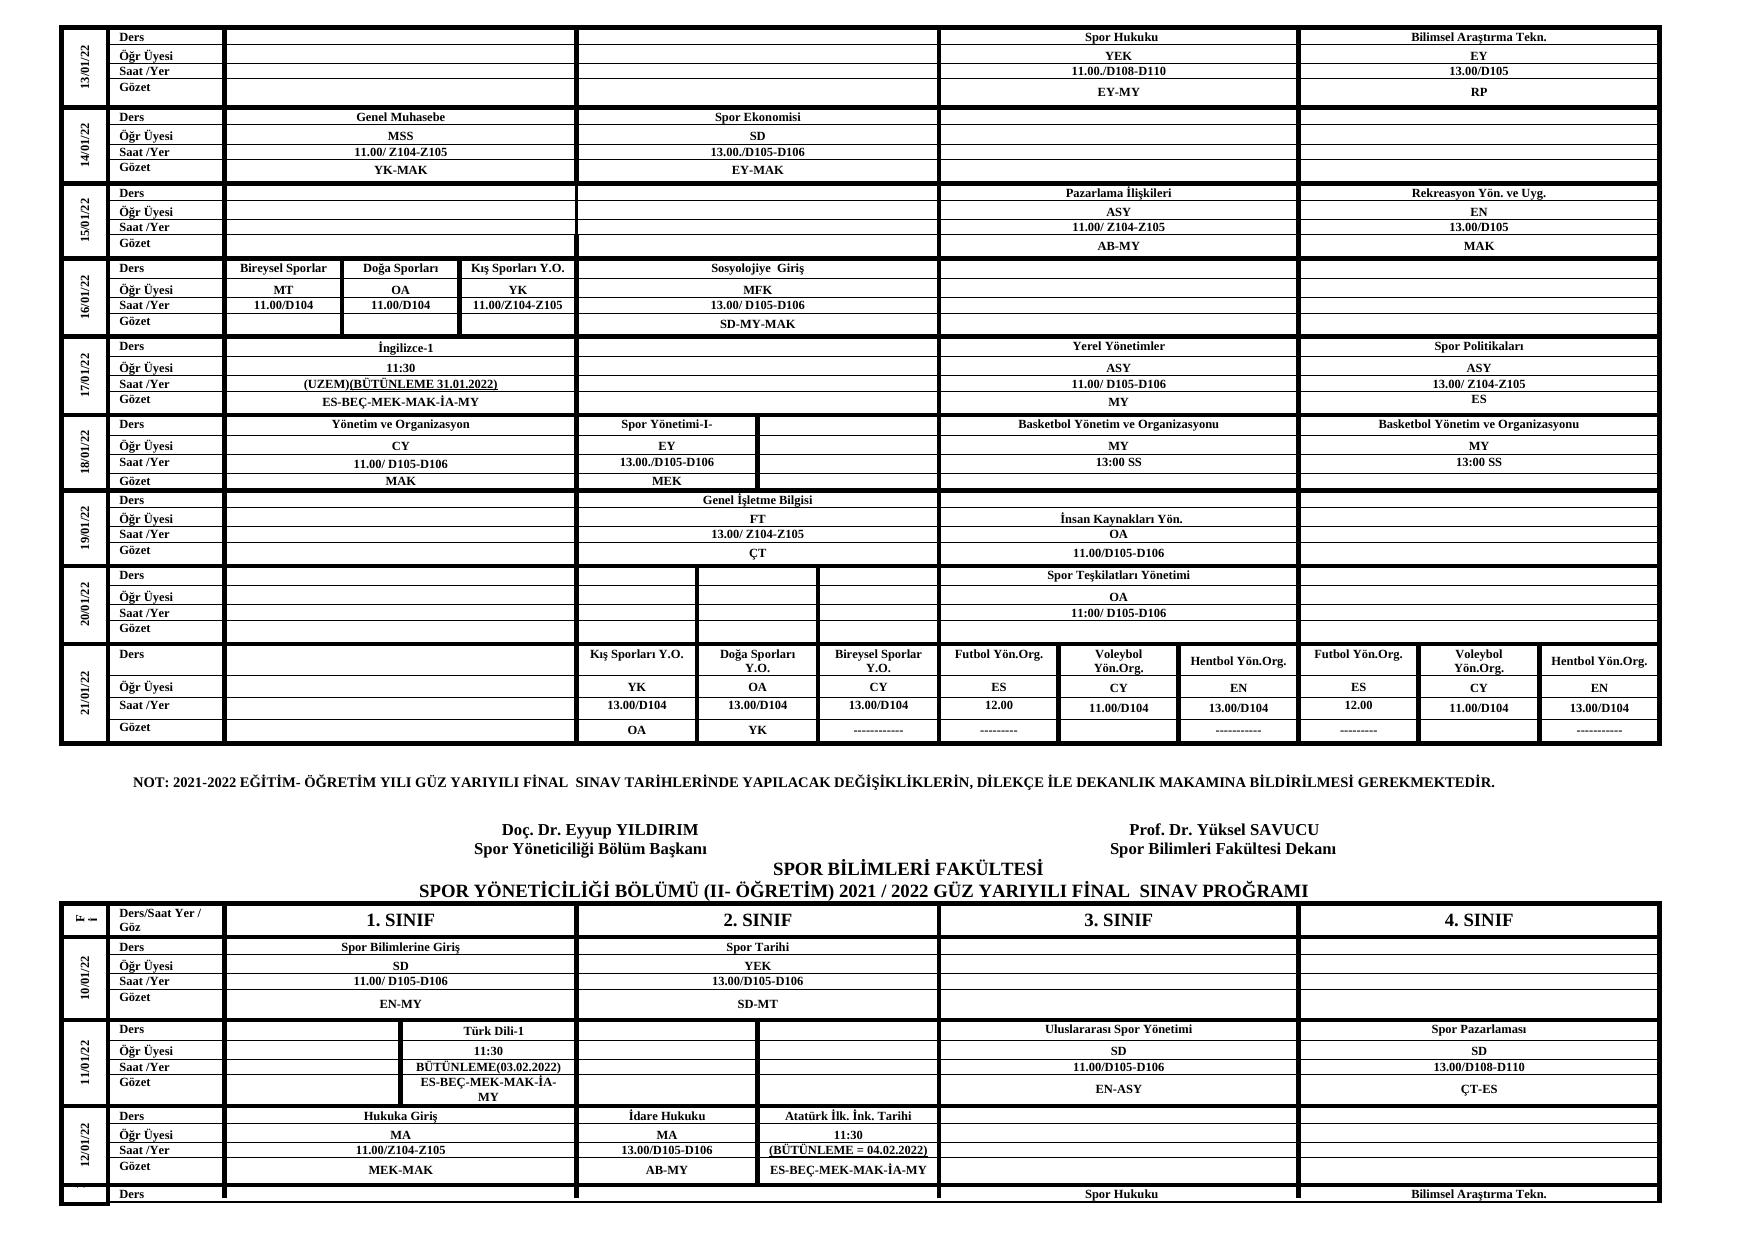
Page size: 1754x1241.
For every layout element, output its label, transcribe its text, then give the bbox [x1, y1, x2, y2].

table_cell [579, 605, 695, 620]
table_cell YK-MAK [227, 160, 574, 181]
table_cell [760, 1041, 937, 1058]
table_cell (BÜTÜNLEME = 04.02.2022) [760, 1143, 937, 1157]
table_cell [941, 1108, 1296, 1123]
table_cell 13.00/D104 [1181, 698, 1296, 719]
table_cell EY-MY [941, 79, 1296, 105]
table_cell [1301, 110, 1657, 124]
table_cell [225, 1187, 576, 1201]
table_cell [579, 64, 937, 78]
table_cell [227, 79, 574, 105]
table_cell [1301, 527, 1657, 542]
table_cell Ders [110, 1108, 222, 1123]
table_cell 21/01/22 [64, 646, 106, 741]
table_cell Öğr Üyesi [110, 357, 222, 375]
table_cell Öğr Üyesi [110, 955, 222, 973]
table_cell MA [579, 1124, 755, 1142]
table_cell EY-MAK [579, 160, 937, 181]
table_cell 11:30 [403, 1041, 574, 1058]
table_cell 11.00/ D105-D106 [227, 455, 574, 473]
table_cell İngilizce-1 [227, 339, 574, 356]
table_cell YK [579, 676, 695, 697]
table_cell [941, 974, 1296, 989]
table_cell SD [1301, 1041, 1657, 1058]
table_cell [227, 186, 575, 200]
table_cell 13.00/D105-D106 [579, 1143, 755, 1157]
table_cell 11/01/22 [64, 1022, 106, 1104]
table_cell [941, 110, 950, 124]
table_cell Saat /Yer [110, 64, 222, 78]
table_cell [1301, 939, 1657, 954]
table_cell [227, 493, 574, 507]
table_cell [344, 314, 457, 334]
table_cell [1301, 145, 1657, 159]
table_cell CY [227, 436, 574, 453]
table_cell İdare Hukuku [579, 1108, 755, 1123]
table_cell 20/01/22 [64, 568, 106, 642]
table_cell 13.00/ Z104-Z105 [579, 527, 937, 542]
table_cell [1301, 279, 1657, 297]
table_cell Yönetim ve Organizasyon [227, 417, 574, 434]
table_cell ASY [941, 201, 1296, 219]
table_cell [227, 1041, 398, 1058]
table_cell EN [1301, 201, 1657, 219]
table_cell 11.00./D108-D110 [941, 64, 1296, 78]
table_cell 11.00/ D105-D106 [227, 974, 574, 989]
table_cell Gözet [110, 621, 222, 642]
table_cell Öğr Üyesi [110, 1124, 222, 1142]
table_cell ES-BEÇ-MEK-MAK-İA-MY [760, 1158, 937, 1182]
table_cell [1301, 508, 1657, 526]
table_cell [1301, 474, 1657, 488]
table_cell 13.00/D105 [1301, 220, 1657, 234]
table_cell 13.00/D105-D106 [579, 974, 937, 989]
table_cell [576, 1187, 939, 1201]
table_cell [227, 45, 574, 63]
table_cell [579, 45, 937, 63]
table_cell 11.00/D104 [1061, 698, 1176, 719]
table_cell [1301, 160, 1657, 181]
table_cell Ders [110, 1022, 222, 1039]
table_cell Gözet [110, 1158, 222, 1182]
table_cell [1301, 543, 1657, 563]
table_cell 11:30 [760, 1124, 937, 1142]
table_cell [941, 990, 1296, 1018]
table_cell Spor Yönetimi-I- [579, 417, 755, 434]
table_cell [579, 235, 937, 256]
table_cell ES-BEÇ-MEK-MAK-İA-MY [227, 392, 574, 413]
table_cell 11.00/D105-D106 [941, 543, 1296, 563]
table_cell Uluslararası Spor Yönetimi [941, 1022, 1296, 1039]
table_cell [227, 646, 574, 675]
table_cell [941, 621, 1296, 642]
table_cell [760, 436, 937, 453]
table_cell ES-BEÇ-MEK-MAK-İA-MY [403, 1075, 574, 1104]
table_cell MY [1301, 436, 1657, 453]
table_cell [579, 1075, 755, 1104]
table_cell Gözet [110, 314, 222, 334]
table_cell YEK [941, 45, 1296, 63]
table_cell Saat /Yer [110, 974, 222, 989]
table_cell [227, 1060, 398, 1074]
table_cell Spor Bilimlerine Giriş [227, 939, 574, 954]
table_cell [1301, 125, 1657, 143]
table_cell [1421, 720, 1537, 741]
table_cell 17/01/22 [64, 339, 106, 413]
table_cell [760, 1060, 937, 1074]
table_cell OA [579, 720, 695, 741]
table_cell OA [941, 527, 1296, 542]
table_cell Ders [110, 339, 222, 356]
table_cell [1301, 493, 1657, 507]
table_cell Gözet [110, 720, 222, 741]
table_cell SD-MY-MAK [579, 314, 937, 334]
table_cell [227, 235, 574, 256]
table_cell Bireysel Sporlar [227, 261, 340, 278]
table_cell Doğa Sporları Y.O. [699, 646, 816, 675]
table_cell SD [579, 125, 937, 143]
table_cell [1287, 110, 1296, 124]
table_cell Gözet [110, 235, 222, 256]
table_cell 13.00/D104 [579, 698, 695, 719]
table_cell [820, 568, 937, 585]
table_cell Öğr Üyesi [110, 508, 222, 526]
table_cell SD-MT [579, 990, 937, 1018]
table_cell [699, 586, 816, 604]
table_cell [1301, 605, 1657, 620]
table_cell [579, 621, 695, 642]
table_cell [941, 955, 1296, 973]
table_cell [227, 676, 574, 697]
table_cell Ders [110, 646, 222, 675]
table_cell [1301, 974, 1657, 989]
table_cell 15/01/22 [64, 186, 106, 256]
table_header 1. SINIF [227, 906, 574, 934]
table_cell [578, 186, 937, 200]
table_cell Gözet [110, 160, 222, 181]
table_cell Bilimsel Araştırma Tekn. [1301, 30, 1657, 44]
table_cell 13.00./D105-D106 [579, 145, 937, 159]
table_cell Hentbol Yön.Org. [1181, 646, 1296, 675]
table_cell [227, 543, 574, 563]
table_cell MT [227, 279, 340, 297]
table_cell ES [1301, 392, 1657, 413]
table_cell [941, 145, 1296, 159]
table_cell [1301, 314, 1657, 334]
table_cell Genel İşletme Bilgisi [579, 493, 937, 507]
table_cell Kış Sporları Y.O. [579, 646, 695, 675]
table_cell [941, 1143, 1296, 1157]
table_cell 11:30 [227, 357, 574, 375]
table_cell MAK [227, 474, 574, 488]
table_cell EN-ASY [941, 1075, 1296, 1104]
table_cell Öğr Üyesi [110, 201, 222, 219]
table_cell [578, 201, 937, 219]
table_cell 11.00/D105-D106 [941, 1060, 1296, 1074]
table_cell Spor Tarihi [579, 939, 937, 954]
table_cell [227, 1022, 398, 1039]
table_cell [941, 160, 1296, 181]
table_cell Voleybol Yön.Org. [1421, 646, 1537, 675]
table_header Ders/Saat Yer / Göz [110, 906, 222, 934]
table_cell 10/01/22 [64, 939, 106, 1018]
table_cell 11.00/ Z104-Z105 [941, 220, 1296, 234]
table_cell Ders [110, 186, 222, 200]
table_cell [579, 586, 695, 604]
table_cell EY [1301, 45, 1657, 63]
table_cell 11.00/D104 [1421, 698, 1537, 719]
table_cell İnsan Kaynakları Yön. [941, 508, 1296, 526]
table_cell 13.00/D108-D110 [1301, 1060, 1657, 1074]
table_cell MEK-MAK [227, 1158, 574, 1182]
table_cell [1301, 1108, 1657, 1123]
table_cell Saat /Yer [110, 145, 222, 159]
table_cell Gözet [110, 543, 222, 563]
table_cell 13.00./D105-D106 [579, 455, 755, 473]
table_cell Futbol Yön.Org. [1301, 646, 1416, 675]
table_cell [820, 586, 937, 604]
table_cell [579, 1022, 755, 1039]
table_cell MEK [579, 474, 755, 488]
table_cell Saat /Yer [110, 1143, 222, 1157]
table_cell Spor Ekonomisi [579, 110, 937, 124]
table_cell 11:00/ D105-D106 [941, 605, 1296, 620]
table_header 2. SINIF [579, 906, 937, 934]
table_cell AB-MY [579, 1158, 755, 1182]
table_cell BÜTÜNLEME(03.02.2022) [403, 1060, 574, 1074]
table_cell [227, 527, 574, 542]
table_cell Hentbol Yön.Org. [1542, 646, 1657, 675]
table_cell [227, 586, 574, 604]
table_cell 13/01/22 [64, 1187, 106, 1201]
table_cell Basketbol Yönetim ve Organizasyonu [1301, 417, 1657, 434]
table_cell Gözet [110, 474, 222, 488]
table_cell MAK [1301, 235, 1657, 256]
table_cell [820, 621, 937, 642]
table_cell [1301, 1124, 1657, 1142]
table_cell CY [1061, 676, 1176, 697]
table_cell FT [579, 508, 937, 526]
table_cell [1301, 298, 1657, 312]
table_cell [699, 605, 816, 620]
table_cell Spor Teşkilatları Yönetimi [941, 568, 1296, 585]
table_cell Saat /Yer [110, 605, 222, 620]
table_cell 11.00/ Z104-Z105 [227, 145, 574, 159]
table_cell Gözet [110, 1075, 222, 1104]
table_cell (UZEM)(BÜTÜNLEME 31.01.2022) [227, 376, 574, 391]
table_cell [1301, 1143, 1657, 1157]
table_cell [579, 1060, 755, 1074]
table_cell Ders [110, 939, 222, 954]
table_cell [941, 261, 1296, 278]
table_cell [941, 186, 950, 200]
table_cell [227, 698, 574, 719]
table_cell Ders [110, 417, 222, 434]
table_cell [1301, 990, 1657, 1018]
table_cell 13.00/D104 [1542, 698, 1657, 719]
table_cell [760, 455, 937, 473]
table_cell Atatürk İlk. İnk. Tarihi [760, 1108, 937, 1123]
table_cell Saat /Yer [110, 455, 222, 473]
table_cell Kış Sporları Y.O. [462, 261, 574, 278]
table_cell [227, 720, 574, 741]
table_cell 13.00/D104 [820, 698, 937, 719]
table_cell [1301, 621, 1657, 642]
table_cell Gözet [110, 392, 222, 413]
table_cell [1301, 1158, 1657, 1182]
table_cell [941, 298, 1296, 312]
text Doç. Dr. Eyyup YILDIRIM Prof. Dr. Yüksel SAVUCU [428, 820, 1669, 839]
table_cell Basketbol Yönetim ve Organizasyonu [941, 417, 1296, 434]
table_cell 14/01/22 [64, 110, 106, 181]
table_cell 19/01/22 [64, 493, 106, 563]
table_cell [227, 508, 574, 526]
table_cell 13:00 SS [941, 455, 1296, 473]
table_cell Ders [110, 493, 222, 507]
table_cell YEK [579, 955, 937, 973]
table_cell 13.00/D105 [1301, 64, 1657, 78]
table_cell [760, 417, 937, 434]
table_cell EN [1542, 676, 1657, 697]
table_cell Spor Hukuku [941, 30, 1296, 44]
table_cell Ders [110, 568, 222, 585]
table_cell 11.00/Z104-Z105 [462, 298, 574, 312]
table_cell OA [941, 586, 1296, 604]
table_cell [227, 605, 574, 620]
table_cell EN-MY [227, 990, 574, 1018]
table_cell MY [941, 436, 1296, 453]
table_cell Gözet [110, 990, 222, 1018]
table_cell 13/01/22 [64, 30, 106, 105]
table_cell Gözet [110, 79, 222, 105]
table_cell ----------- [1181, 720, 1296, 741]
table_cell Spor Politikaları [1301, 339, 1657, 356]
table_cell [227, 30, 574, 44]
table_cell [579, 79, 937, 105]
table_cell OA [344, 279, 457, 297]
table_cell Spor Pazarlaması [1301, 1022, 1657, 1039]
table_cell [699, 568, 816, 585]
table_cell Saat /Yer [110, 298, 222, 312]
table_cell [941, 1158, 1296, 1182]
table_cell Öğr Üyesi [110, 125, 222, 143]
table_cell EY [579, 436, 755, 453]
table_cell Futbol Yön.Org. [941, 646, 1056, 675]
table_cell [227, 621, 574, 642]
table_cell [579, 1041, 755, 1058]
table_cell [941, 1124, 1296, 1142]
table_cell MA [227, 1124, 574, 1142]
table_cell 13.00/ D105-D106 [579, 298, 937, 312]
table_cell CY [1421, 676, 1537, 697]
table_cell AB-MY [941, 235, 1296, 256]
table_cell Bilimsel Araştırma Tekn. [1298, 1187, 1657, 1201]
table_cell EN [1181, 676, 1296, 697]
table_cell 11.00/Z104-Z105 [227, 1143, 574, 1157]
table_cell 18/01/22 [64, 417, 106, 488]
table_cell Spor Hukuku [939, 1187, 1298, 1201]
table_cell SD [941, 1041, 1296, 1058]
table_cell MY [941, 392, 1296, 413]
table_cell --------- [1301, 720, 1416, 741]
table_cell [579, 30, 937, 44]
table_cell Saat /Yer [110, 698, 222, 719]
table_cell Hukuka Giriş [227, 1108, 574, 1123]
table_cell Rekreasyon Yön. ve Uyg. [1301, 186, 1657, 200]
table_cell 12.00 [1301, 698, 1416, 719]
table_cell Saat /Yer [110, 220, 222, 234]
table_cell SD [227, 955, 574, 973]
table_cell 16/01/22 [64, 261, 106, 334]
table_cell --------- [941, 720, 1056, 741]
text Spor Yöneticiliği Bölüm Başkanı Spor Bilimleri Fakültesi Dekanı [59, 839, 1669, 858]
table_cell ÇT [579, 543, 937, 563]
table_cell ASY [1301, 357, 1657, 375]
table_cell [227, 1075, 398, 1104]
table_cell Öğr Üyesi [110, 586, 222, 604]
table_cell [579, 392, 937, 413]
table_cell [227, 568, 574, 585]
table_cell [760, 1022, 937, 1039]
table_cell [227, 64, 574, 78]
table_cell Türk Dili-1 [403, 1022, 574, 1039]
table_cell 12/01/22 [64, 1108, 106, 1182]
text SPOR YÖNETİCİLİĞİ BÖLÜMÜ (II- ÖĞRETİM) 2021 / 2022 GÜZ YARIYILI FİNAL SINAV PROĞRAMI [59, 879, 1669, 901]
table_cell [760, 1075, 937, 1104]
table_cell RP [1301, 79, 1657, 105]
table_cell YK [699, 720, 816, 741]
table_cell [941, 314, 1296, 334]
table_cell Öğr Üyesi [110, 436, 222, 453]
table_cell 11.00/D104 [227, 298, 340, 312]
table_cell [579, 568, 695, 585]
table_cell ASY [941, 357, 1296, 375]
table_cell OA [699, 676, 816, 697]
table_cell Doğa Sporları [344, 261, 457, 278]
table_cell Öğr Üyesi [110, 676, 222, 697]
table_cell CY [820, 676, 937, 697]
table_header FİNAL [64, 906, 106, 934]
table_cell [760, 474, 937, 488]
table_cell [227, 220, 575, 234]
table_cell ----------- [1542, 720, 1657, 741]
table_cell YK [462, 279, 574, 297]
table_cell 13.00/ Z104-Z105 [1301, 376, 1657, 391]
table_cell Saat /Yer [110, 1060, 222, 1074]
table_cell [941, 939, 1296, 954]
table_cell ÇT-ES [1301, 1075, 1657, 1104]
table_cell [1301, 568, 1657, 585]
text SPOR BİLİMLERİ FAKÜLTESİ [649, 858, 1669, 879]
table_cell Ders [110, 261, 222, 278]
table_cell [579, 357, 937, 375]
table_cell [227, 314, 340, 334]
table_cell Öğr Üyesi [110, 45, 222, 63]
table_cell 11.00/ D105-D106 [941, 376, 1296, 391]
table_cell [941, 474, 1296, 488]
table_cell 13:00 SS [1301, 455, 1657, 473]
table_cell [699, 621, 816, 642]
table_cell Ders [110, 1187, 225, 1201]
table_cell [579, 376, 937, 391]
table_cell 13.00/D104 [699, 698, 816, 719]
table_cell ------------ [820, 720, 937, 741]
table_cell ES [1301, 676, 1416, 697]
table_cell [227, 201, 575, 219]
table_cell MSS [227, 125, 574, 143]
table_cell [579, 339, 937, 356]
table_cell [941, 279, 1296, 297]
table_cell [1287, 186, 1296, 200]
table_cell Saat /Yer [110, 527, 222, 542]
table_cell [462, 314, 574, 334]
table_cell [1301, 586, 1657, 604]
table_cell [1061, 720, 1176, 741]
table_cell Öğr Üyesi [110, 1041, 222, 1058]
table_cell MFK [579, 279, 937, 297]
table_cell [1301, 955, 1657, 973]
table_cell ES [941, 676, 1056, 697]
table_cell Voleybol Yön.Org. [1061, 646, 1176, 675]
table_cell Bireysel Sporlar Y.O. [820, 646, 937, 675]
table_cell Ders [110, 30, 222, 44]
table_cell [941, 493, 1296, 507]
table_cell Yerel Yönetimler [941, 339, 1296, 356]
table_cell [941, 125, 1296, 143]
table_cell 11.00/D104 [344, 298, 457, 312]
table_cell Saat /Yer [110, 376, 222, 391]
table_header 4. SINIF [1301, 906, 1657, 934]
table_cell Ders [110, 110, 222, 124]
table_cell [820, 605, 937, 620]
table_cell Genel Muhasebe [227, 110, 574, 124]
table_cell [578, 220, 937, 234]
table_cell 12.00 [941, 698, 1056, 719]
text NOT: 2021-2022 EĞİTİM- ÖĞRETİM YILI GÜZ YARIYILI FİNAL SINAV TARİHLERİNDE YAPILACAK DEĞİŞİKLİKLERİN, DİLEKÇE İLE DEKANLIK MAKAMINA BİLDİRİLMESİ GEREKMEKTEDİR. [133, 774, 1669, 791]
table_cell Öğr Üyesi [110, 279, 222, 297]
table_cell Sosyolojiye Giriş [579, 261, 937, 278]
table_cell [1301, 261, 1657, 278]
table_header 3. SINIF [941, 906, 1296, 934]
